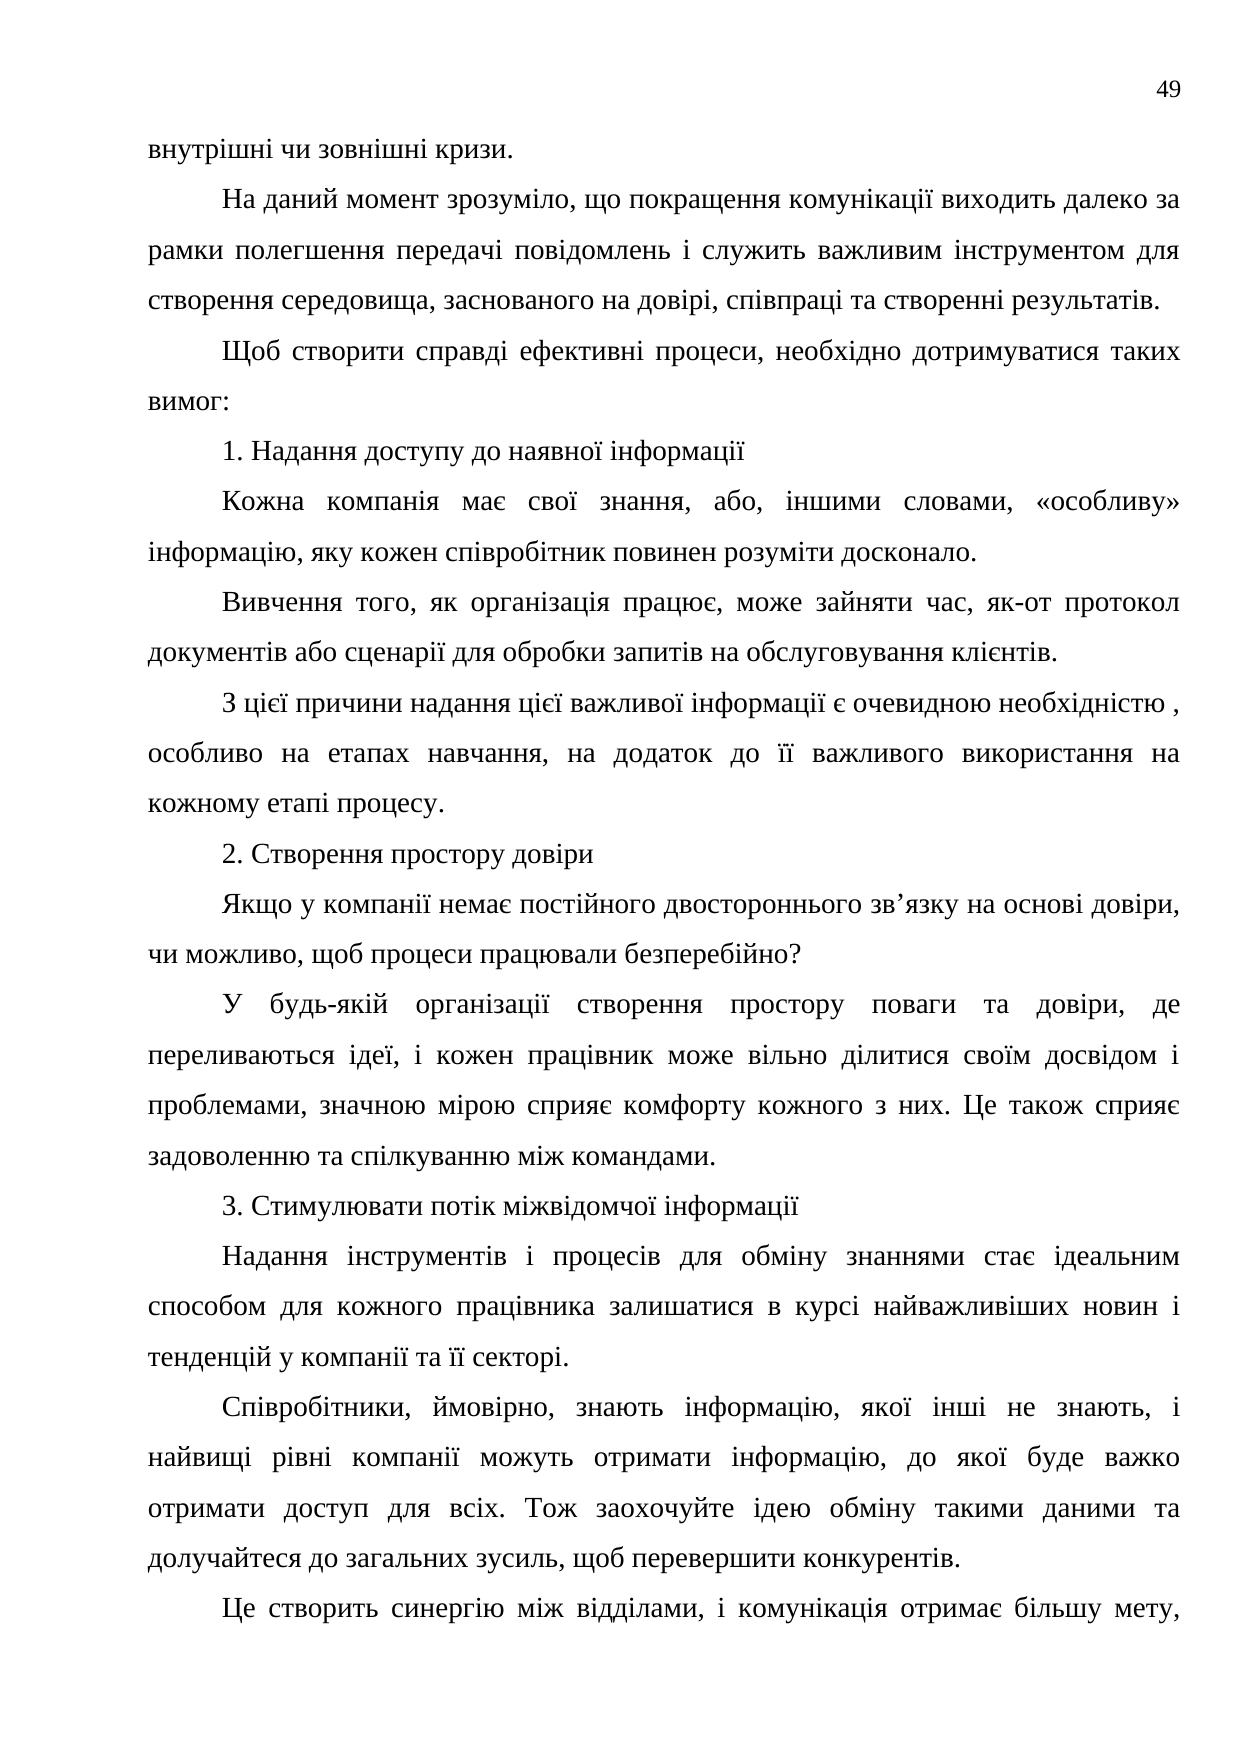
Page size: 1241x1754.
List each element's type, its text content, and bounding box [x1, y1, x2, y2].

text Щоб створити справді ефективні процеси, необхідно дотримуватися таких вимог: [148, 333, 1181, 416]
text 1. Надання доступу до наявної інформації [148, 433, 1181, 467]
text 2. Створення простору довіри [148, 836, 1181, 869]
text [148, 1590, 1181, 1624]
text Кожна компанія має свої знання, або, іншими словами, «особливу» інформацію, яку кожен співробітник повинен розуміти досконало. [148, 483, 1181, 567]
text У будь-якій організації створення простору поваги та довіри, де переливаються ідеї, і кожен працівник може вільно ділитися своїм досвідом і проблемами, значною мірою сприяє комфорту кожного з них. Це також сприяє задоволенню та спілкуванню між командами. [148, 987, 1181, 1171]
text Вивчення того, як організація працює, може зайняти час, як-от протокол документів або сценарії для обробки запитів на обслуговування клієнтів. [148, 584, 1181, 668]
text Співробітники, ймовірно, знають інформацію, якої інші не знають, і найвищі рівні компанії можуть отримати інформацію, до якої буде важко отримати доступ для всіх. Тож заохочуйте ідею обміну такими даними та долучайтеся до загальних зусиль, щоб перевершити конкурентів. [148, 1389, 1181, 1574]
text 3. Стимулювати потік міжвідомчої інформації [148, 1188, 1181, 1221]
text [148, 131, 1181, 165]
text Якщо у компанії немає постійного двостороннього зв’язку на основі довіри, чи можливо, щоб процеси працювали безперебійно? [148, 886, 1181, 970]
text Надання інструментів і процесів для обміну знаннями стає ідеальним способом для кожного працівника залишатися в курсі найважливіших новин і тенденцій у компанії та її секторі. [148, 1238, 1181, 1372]
text На даний момент зрозуміло, що покращення комунікації виходить далеко за рамки полегшення передачі повідомлень і служить важливим інструментом для створення середовища, заснованого на довірі, співпраці та створенні результатів. [148, 182, 1181, 316]
text З цієї причини надання цієї важливої інформації є очевидною необхідністю , особливо на етапах навчання, на додаток до її важливого використання на кожному етапі процесу. [148, 685, 1181, 819]
